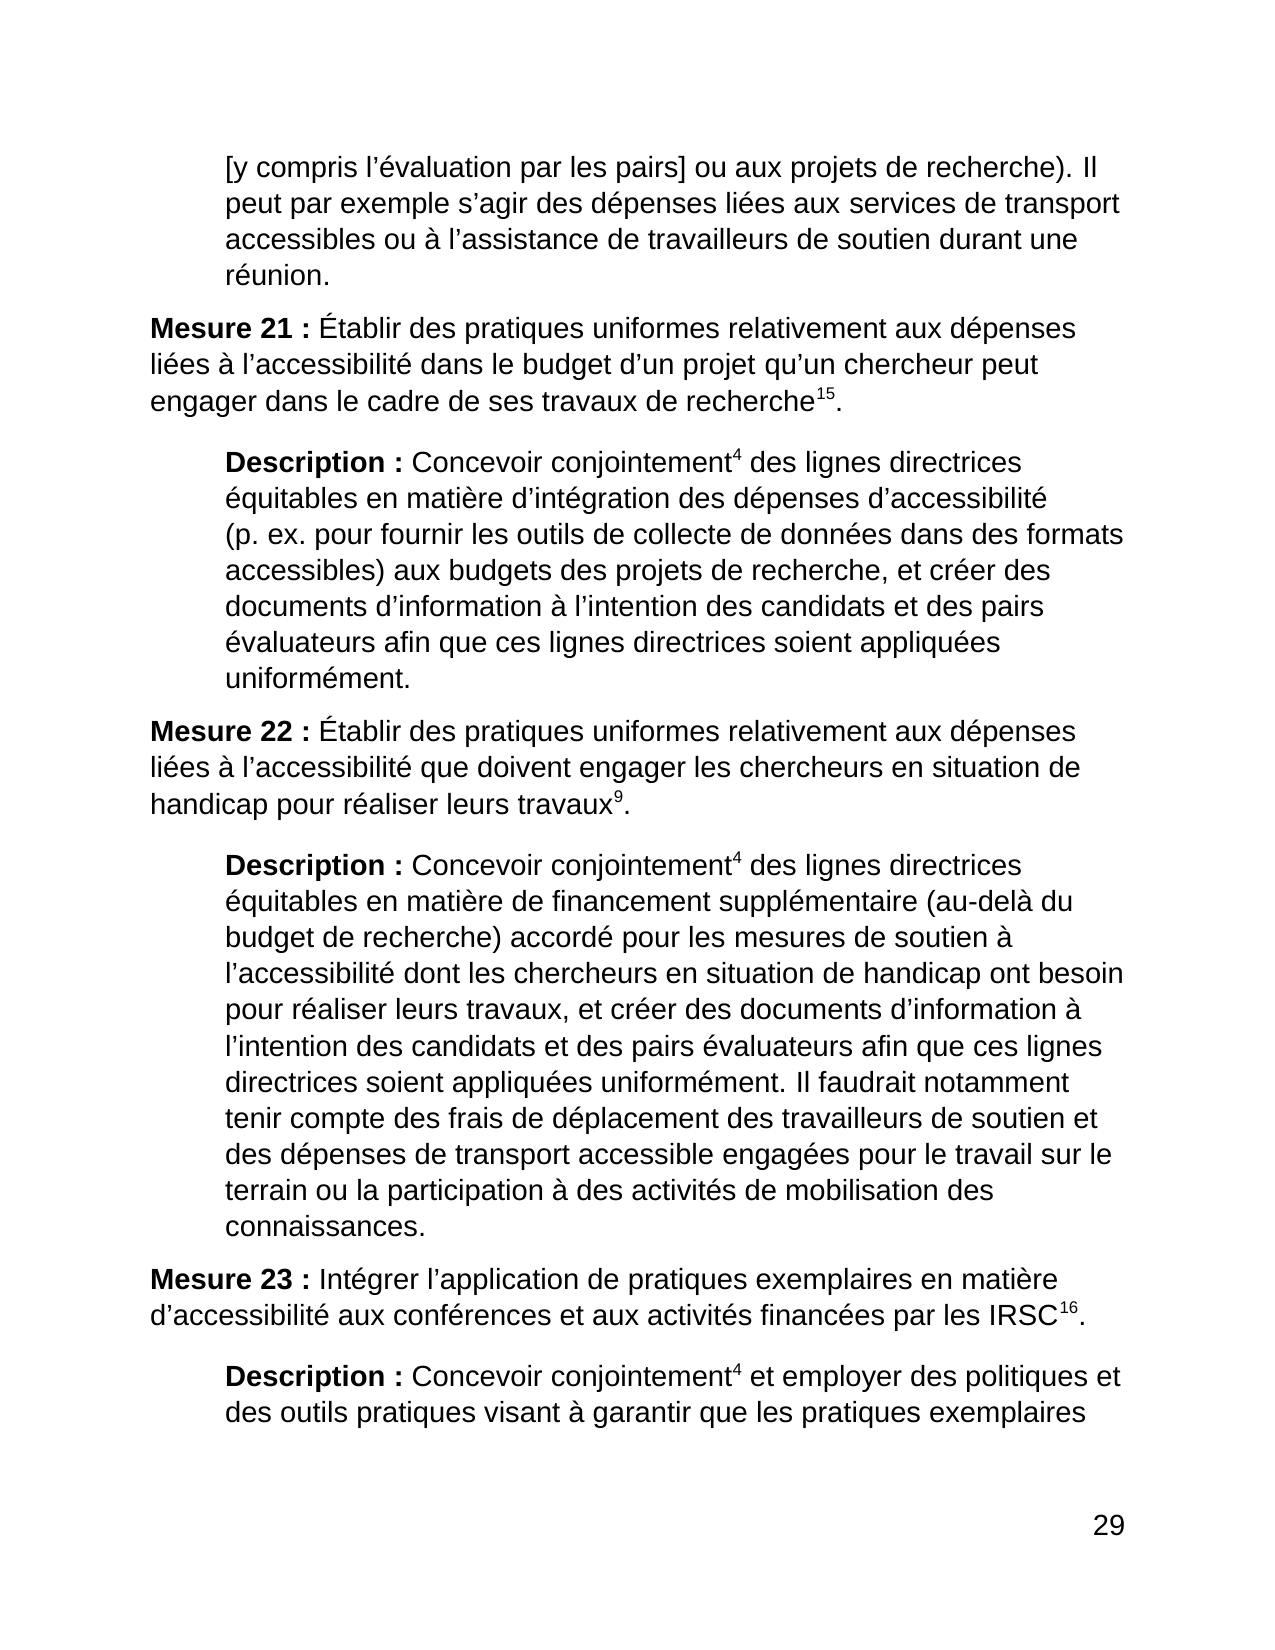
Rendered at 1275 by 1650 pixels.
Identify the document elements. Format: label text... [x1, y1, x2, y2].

text Description : Concevoir conjointement4 des lignes directrices équitables en matière d’intégration des dépenses d’accessibilité (p. ex. pour fournir les outils de collecte de données dans des formats accessibles) aux budgets des projets de recherche, et créer des documents d’information à l’intention des candidats et des pairs évaluateurs afin que ces lignes directrices soient appliquées uniformément. [225, 445, 1125, 695]
text Description : Concevoir conjointement4 des lignes directrices équitables en matière de financement supplémentaire (au-delà du budget de recherche) accordé pour les mesures de soutien à l’accessibilité dont les chercheurs en situation de handicap ont besoin pour réaliser leurs travaux, et créer des documents d’information à l’intention des candidats et des pairs évaluateurs afin que ces lignes directrices soient appliquées uniformément. Il faudrait notamment tenir compte des frais de déplacement des travailleurs de soutien et des dépenses de transport accessible engagées pour le travail sur le terrain ou la participation à des activités de mobilisation des connaissances. [225, 848, 1125, 1243]
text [225, 150, 1125, 292]
subtitle Mesure 21 : Établir des pratiques uniformes relativement aux dépenses liées à l’accessibilité dans le budget d’un projet qu’un chercheur peut engager dans le cadre de ses travaux de recherche. [150, 311, 1125, 417]
subtitle Mesure 22 : Établir des pratiques uniformes relativement aux dépenses liées à l’accessibilité que doivent engager les chercheurs en situation de handicap pour réaliser leurs travaux9. [150, 714, 1125, 820]
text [225, 1359, 1125, 1429]
subtitle Mesure 23 : Intégrer l’application de pratiques exemplaires en matière d’accessibilité aux conférences et aux activités financées par les IRSC. [150, 1262, 1125, 1332]
